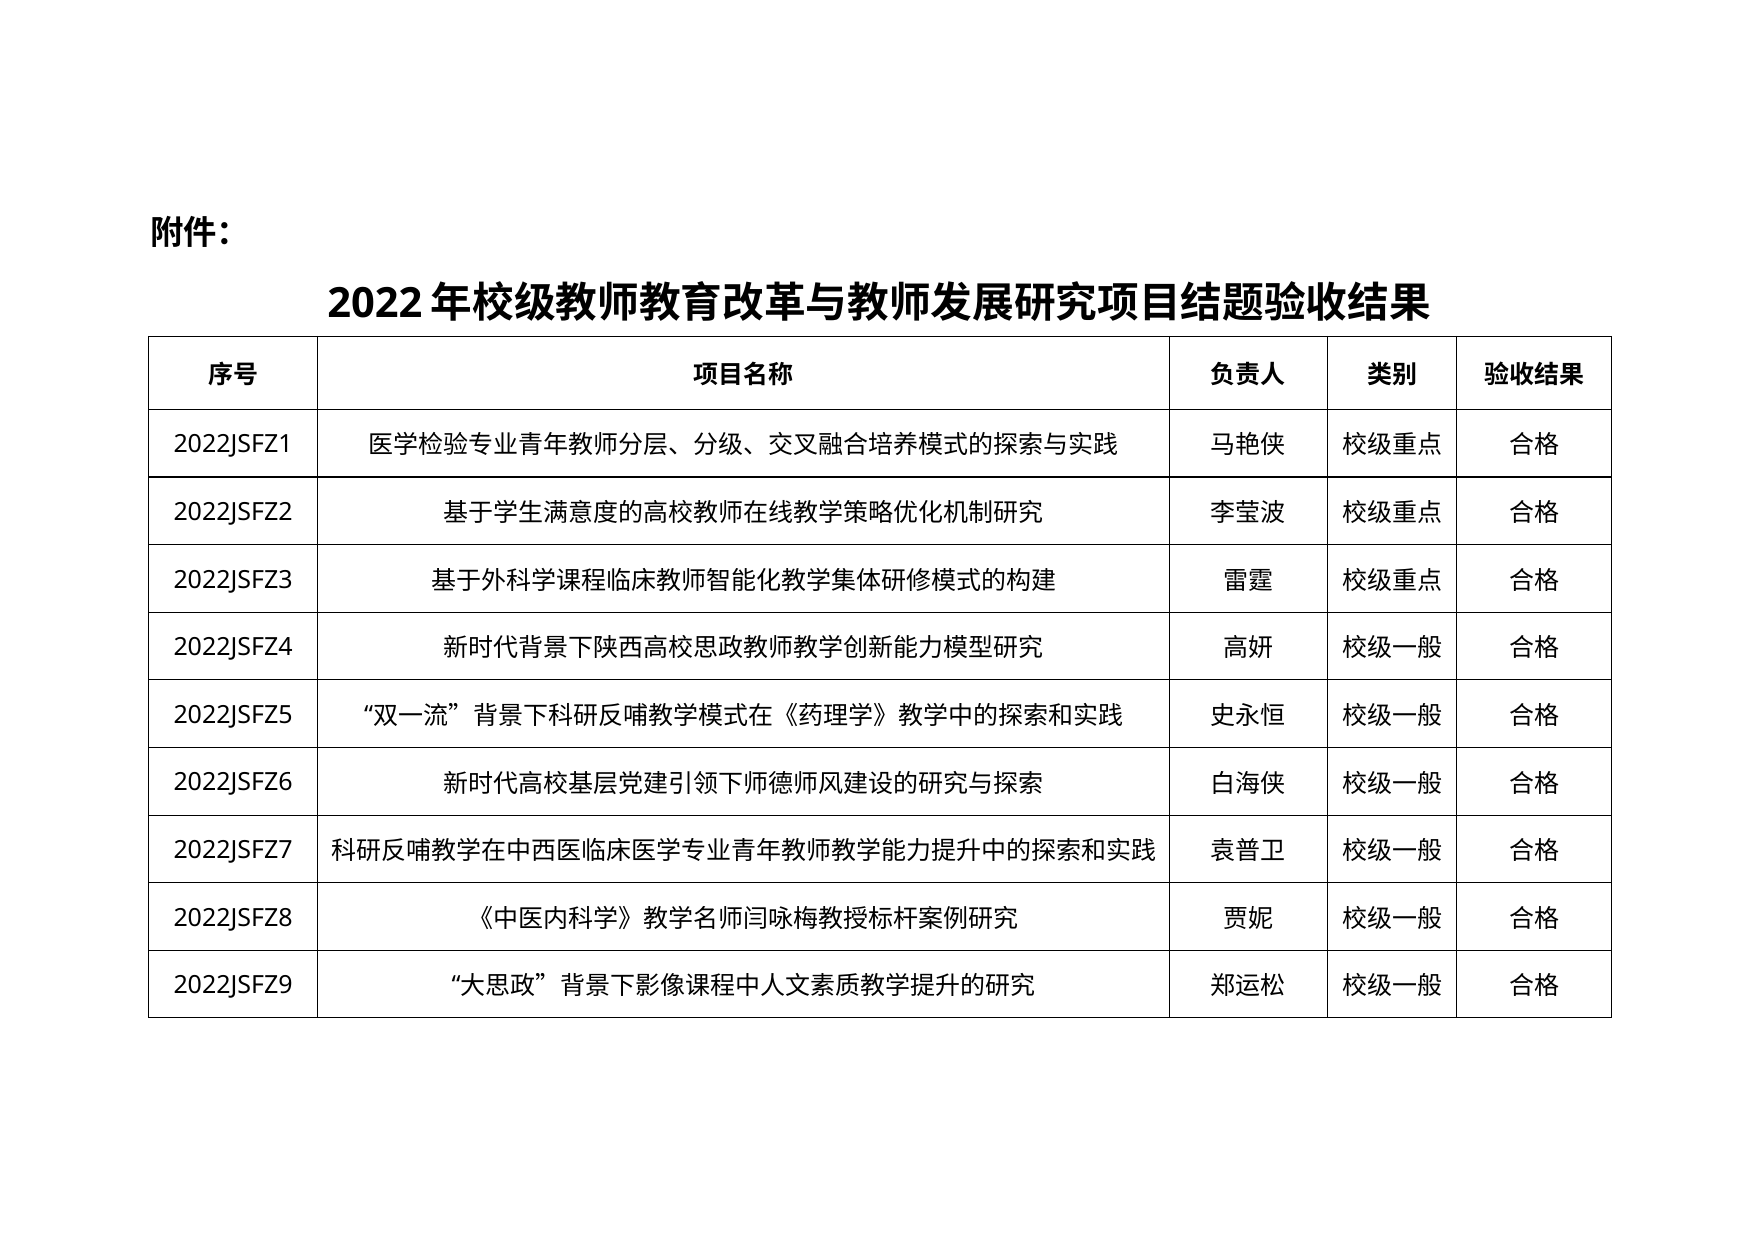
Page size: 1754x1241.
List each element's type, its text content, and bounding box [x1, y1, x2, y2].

table_cell 雷霆 [1170, 545, 1327, 612]
table_cell 2022JSFZ8 [149, 883, 317, 950]
table_cell 白海侠 [1170, 748, 1327, 814]
table_cell 负责人 [1170, 337, 1327, 409]
table_cell 2022JSFZ7 [149, 816, 317, 882]
table_cell 合格 [1457, 748, 1611, 814]
table_cell 项目名称 [318, 337, 1169, 409]
table_cell 《中医内科学》教学名师闫咏梅教授标杆案例研究 [318, 883, 1169, 950]
table_cell 史永恒 [1170, 680, 1327, 747]
table_cell 袁普卫 [1170, 816, 1327, 882]
table_cell 校级重点 [1328, 410, 1456, 476]
table_cell 校级重点 [1328, 545, 1456, 612]
table_cell “双一流”背景下科研反哺教学模式在《药理学》教学中的探索和实践 [318, 680, 1169, 747]
table_cell 2022JSFZ6 [149, 748, 317, 814]
table_cell 2022JSFZ1 [149, 410, 317, 476]
table_cell 高妍 [1170, 613, 1327, 679]
table_cell 李莹波 [1170, 478, 1327, 544]
table_cell 基于外科学课程临床教师智能化教学集体研修模式的构建 [318, 545, 1169, 612]
table_cell 2022JSFZ3 [149, 545, 317, 612]
table_cell 校级一般 [1328, 951, 1456, 1017]
table_cell 2022JSFZ4 [149, 613, 317, 679]
table_cell 新时代背景下陕西高校思政教师教学创新能力模型研究 [318, 613, 1169, 679]
table_cell 校级重点 [1328, 478, 1456, 544]
table_cell 合格 [1457, 816, 1611, 882]
table_cell 序号 [149, 337, 317, 409]
table_cell 校级一般 [1328, 748, 1456, 814]
table_cell 贾妮 [1170, 883, 1327, 950]
table_cell 医学检验专业青年教师分层、分级、交叉融合培养模式的探索与实践 [318, 410, 1169, 476]
table_cell 合格 [1457, 883, 1611, 950]
table_cell 合格 [1457, 545, 1611, 612]
table_cell 郑运松 [1170, 951, 1327, 1017]
table_cell 2022JSFZ2 [149, 478, 317, 544]
table_cell 校级一般 [1328, 613, 1456, 679]
table_cell 合格 [1457, 478, 1611, 544]
table_cell 2022JSFZ9 [149, 951, 317, 1017]
table_cell 科研反哺教学在中西医临床医学专业青年教师教学能力提升中的探索和实践 [318, 816, 1169, 882]
table_cell 校级一般 [1328, 883, 1456, 950]
text 附件： [150, 198, 1604, 263]
table_cell 合格 [1457, 951, 1611, 1017]
table_cell 2022JSFZ5 [149, 680, 317, 747]
table_cell 新时代高校基层党建引领下师德师风建设的研究与探索 [318, 748, 1169, 814]
table_cell 基于学生满意度的高校教师在线教学策略优化机制研究 [318, 478, 1169, 544]
table_cell 合格 [1457, 680, 1611, 747]
table_cell 校级一般 [1328, 816, 1456, 882]
table_header 2022年校级教师教育改革与教师发展研究项目结题验收结果 [149, 263, 1611, 336]
table_cell 校级一般 [1328, 680, 1456, 747]
table_cell 马艳侠 [1170, 410, 1327, 476]
table_cell 合格 [1457, 410, 1611, 476]
table_cell “大思政”背景下影像课程中人文素质教学提升的研究 [318, 951, 1169, 1017]
table_cell 类别 [1328, 337, 1456, 409]
table_cell 合格 [1457, 613, 1611, 679]
table_cell 验收结果 [1457, 337, 1611, 409]
